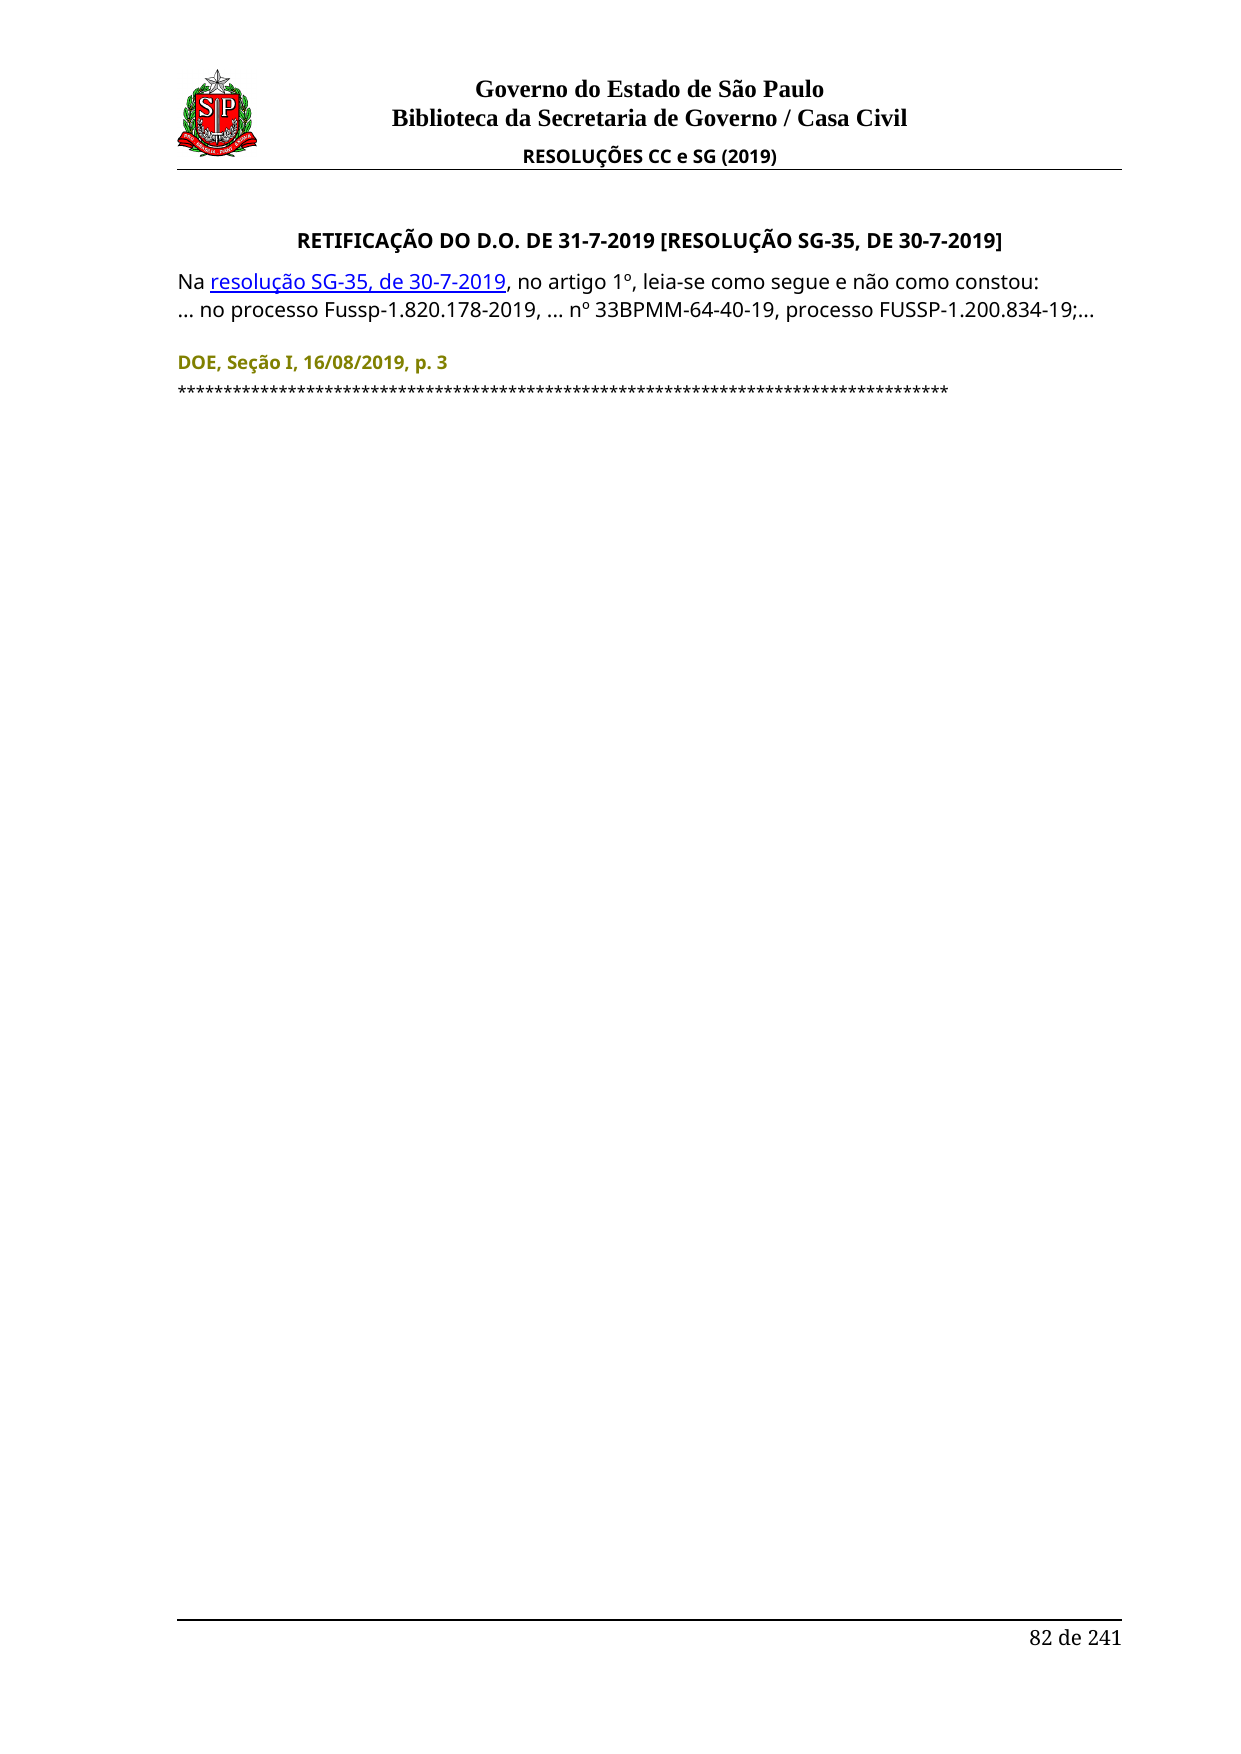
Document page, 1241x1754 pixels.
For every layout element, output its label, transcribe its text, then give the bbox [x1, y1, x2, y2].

text Retificação do D.O. de 31-7-2019 [resolução SG-35, de 30-7-2019] [177, 226, 1122, 255]
picture [177, 69, 257, 157]
text DOE, Seção I, 16/08/2019, p. 3 [177, 349, 1122, 374]
text ************************************************************************************ [177, 381, 1122, 403]
text ... no processo Fussp-1.820.178-2019, ... nº 33BPMM-64-40-19, processo FUSSP-1.200.834-19;... [177, 296, 1122, 324]
text Na resolução SG-35, de 30-7-2019, no artigo 1º, leia-se como segue e não como constou: [177, 267, 1122, 296]
